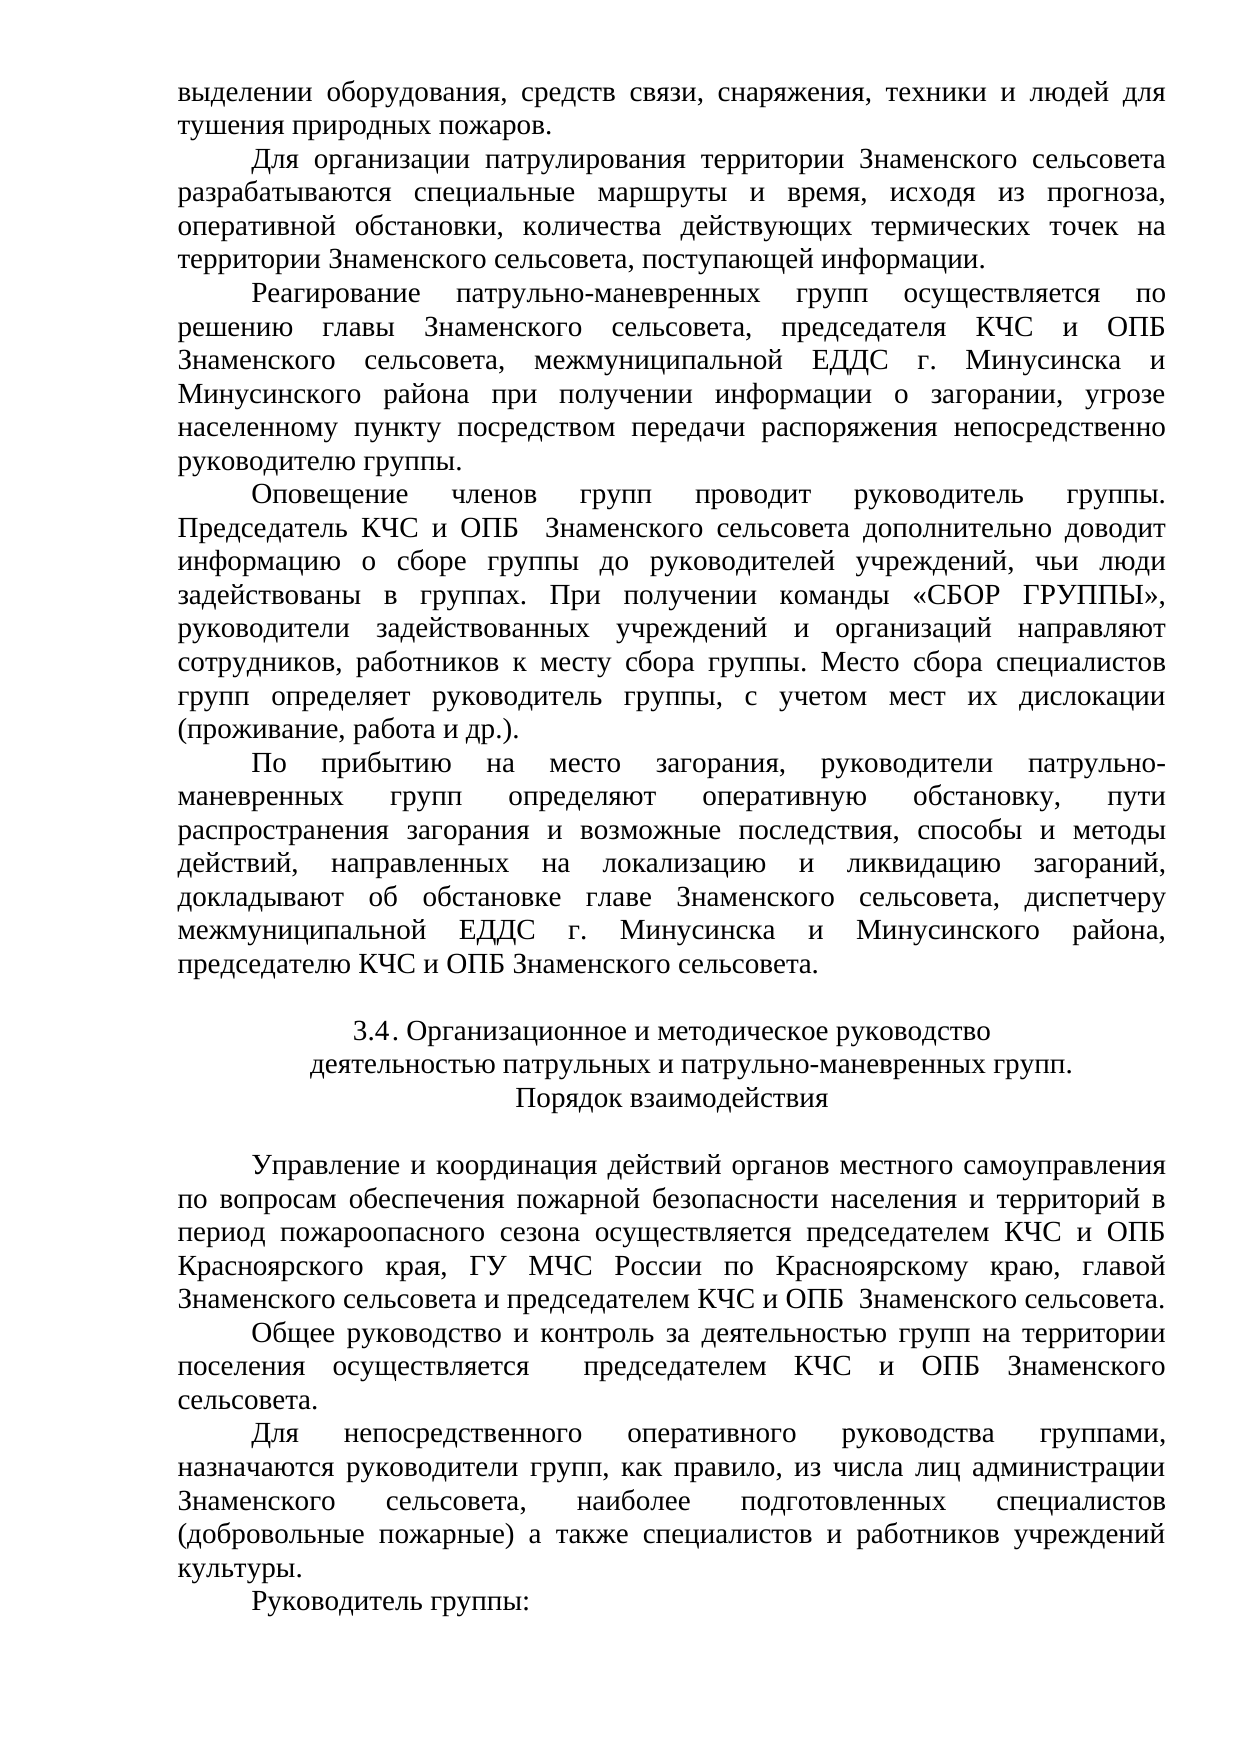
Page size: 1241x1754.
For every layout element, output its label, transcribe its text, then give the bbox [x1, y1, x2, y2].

text Реагирование патрульно-маневренных групп осуществляется по решению главы Знаменского сельсовета, председателя КЧС и ОПБ Знаменского сельсовета, межмуниципальной ЕДДС г. Минусинска и Минусинского района при получении информации о загорании, угрозе населенному пункту посредством передачи распоряжения непосредственно руководителю группы. [177, 275, 1167, 476]
text Руководитель группы: [177, 1583, 1167, 1617]
text Порядок взаимодействия [177, 1080, 1167, 1114]
text По прибытию на место загорания, руководители патрульно-маневренных групп определяют оперативную обстановку, пути распространения загорания и возможные последствия, способы и методы действий, направленных на локализацию и ликвидацию загораний, докладывают об обстановке главе Знаменского сельсовета, диспетчеру межмуниципальной ЕДДС г. Минусинска и Минусинского района, председателю КЧС и ОПБ Знаменского сельсовета. [177, 745, 1167, 979]
text Для организации патрулирования территории Знаменского сельсовета разрабатываются специальные маршруты и время, исходя из прогноза, оперативной обстановки, количества действующих термических точек на территории Знаменского сельсовета, поступающей информации. [177, 141, 1167, 275]
text Оповещение членов групп проводит руководитель группы. Председатель КЧС и ОПБ Знаменского сельсовета дополнительно доводит информацию о сборе группы до руководителей учреждений, чьи люди задействованы в группах. При получении команды «СБОР ГРУППЫ», руководители задействованных учреждений и организаций направляют сотрудников, работников к месту сбора группы. Место сбора специалистов групп определяет руководитель группы, с учетом мест их дислокации (проживание, работа и др.). [177, 476, 1167, 745]
list . Организационное и методическое руководство [177, 1013, 1167, 1047]
text Общее руководство и контроль за деятельностью групп на территории поселения осуществляется председателем КЧС и ОПБ Знаменского сельсовета. [177, 1315, 1167, 1416]
text Управление и координация действий органов местного самоуправления по вопросам обеспечения пожарной безопасности населения и территорий в период пожароопасного сезона осуществляется председателем КЧС и ОПБ Красноярского края, ГУ МЧС России по Красноярскому краю, главой Знаменского сельсовета и председателем КЧС и ОПБ Знаменского сельсовета. [177, 1147, 1167, 1315]
list деятельностью патрульных и патрульно-маневренных групп. [216, 1047, 1167, 1080]
text Для непосредственного оперативного руководства группами, назначаются руководители групп, как правило, из числа лиц администрации Знаменского сельсовета, наиболее подготовленных специалистов (добровольные пожарные) а также специалистов и работников учреждений культуры. [177, 1416, 1167, 1583]
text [177, 74, 1167, 141]
